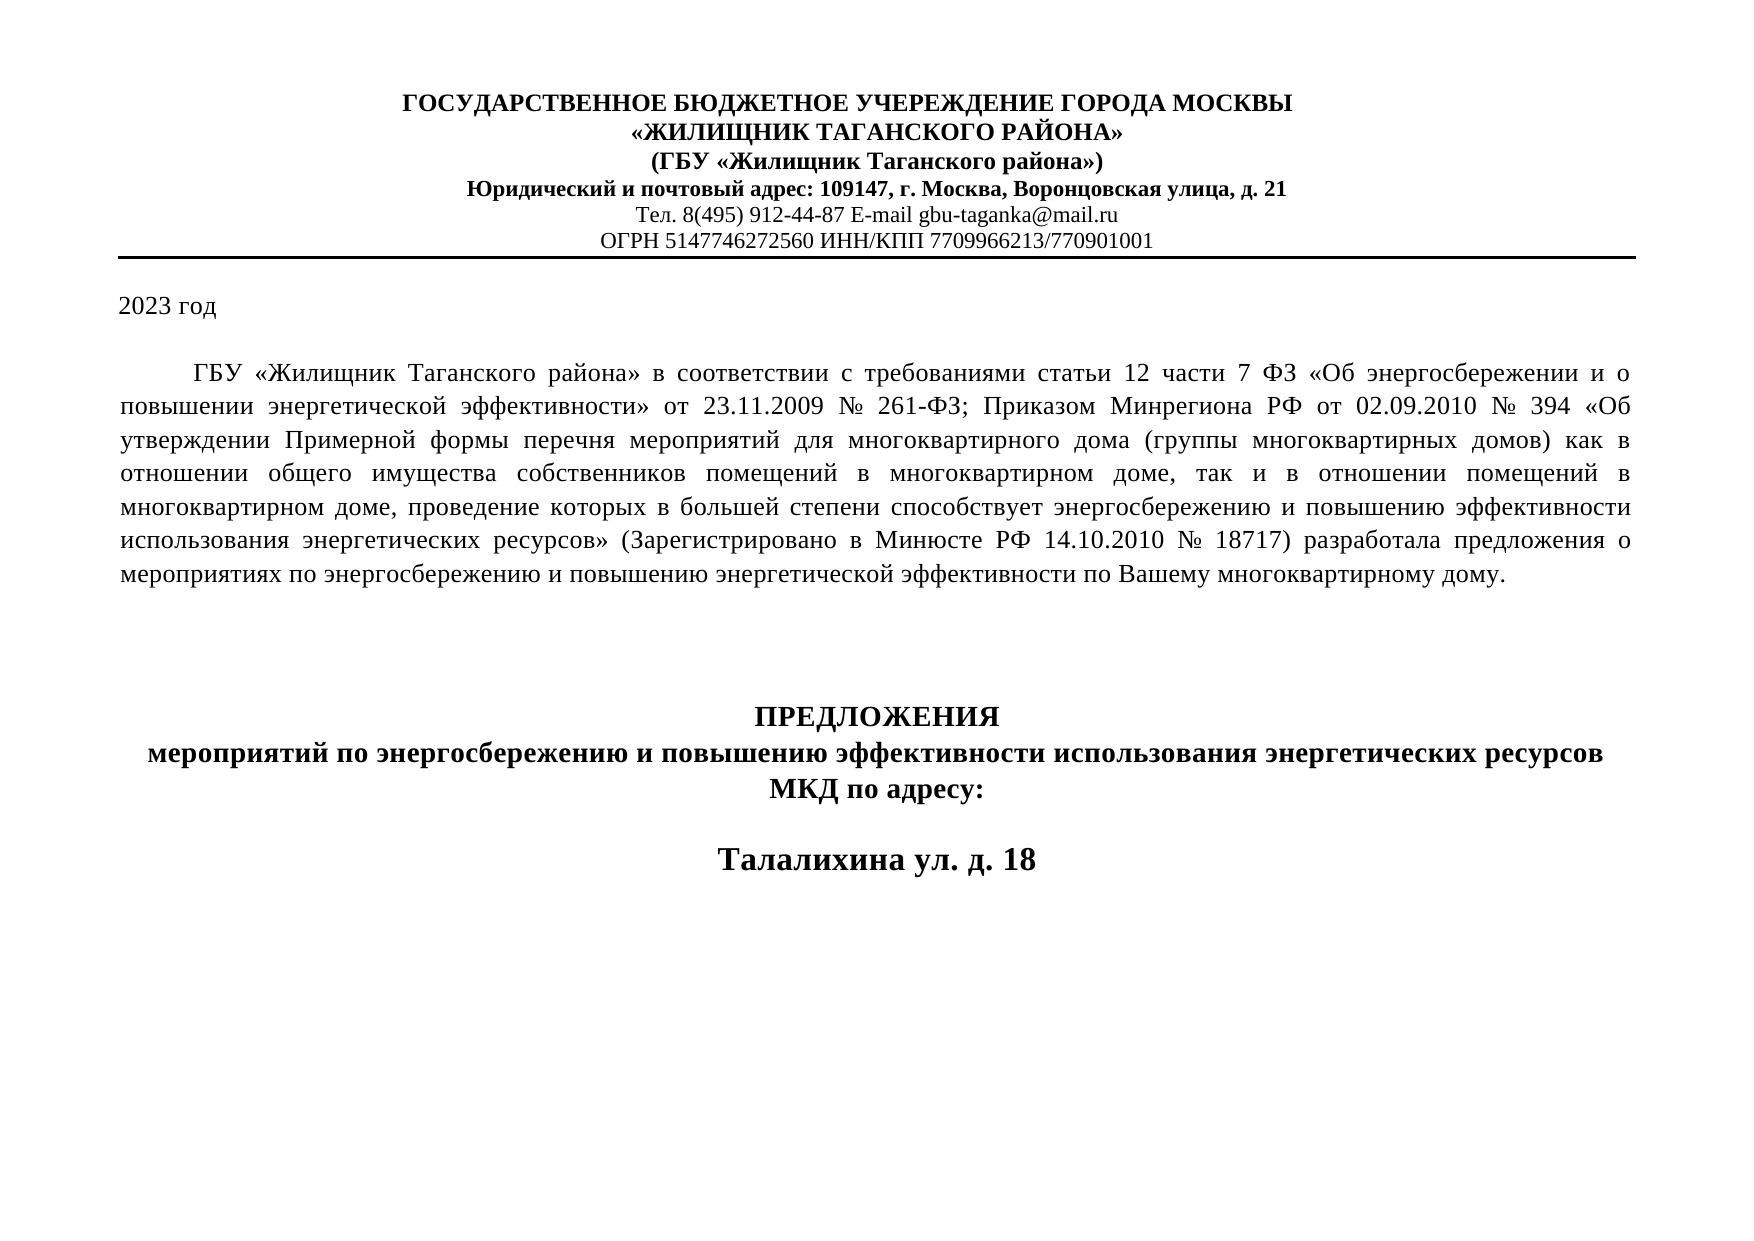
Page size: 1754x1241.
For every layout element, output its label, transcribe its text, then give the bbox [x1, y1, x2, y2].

text мероприятий по энергосбережению и повышению эффективности использования энергетических ресурсов МКД по адресу: [118, 733, 1636, 806]
text «ЖИЛИЩНИК ТАГАНСКОГО РАЙОНА» [118, 117, 1636, 146]
text Юридический и почтовый адрес: 109147, г. Москва, Воронцовская улица, д. 21 [118, 175, 1636, 201]
text ПРЕДЛОЖЕНИЯ [118, 697, 1636, 733]
text (ГБУ «Жилищник Таганского района») [118, 146, 1636, 175]
text 2023 год [118, 287, 1634, 321]
text ОГРН 5147746272560 ИНН/КПП 7709966213/770901001 [118, 227, 1636, 256]
text Талалихина ул. д. 18 [118, 842, 1636, 878]
text ГОСУДАРСТВЕННОЕ БЮДЖЕТНОЕ УЧЕРЕЖДЕНИЕ ГОРОДА МОСКВЫ [59, 88, 1636, 117]
text ГБУ «Жилищник Таганского района» в соответствии с требованиями статьи 12 части 7 ФЗ «Об энергосбережении и о повышении энергетической эффективности» от 23.11.2009 № 261-ФЗ; Приказом Минрегиона РФ от 02.09.2010 № 394 «Об утверждении Примерной формы перечня мероприятий для многоквартирного дома (группы многоквартирных домов) как в отношении общего имущества собственников помещений в многоквартирном доме, так и в отношении помещений в многоквартирном доме, проведение которых в большей степени способствует энергосбережению и повышению эффективности использования энергетических ресурсов» (Зарегистрировано в Минюсте РФ 14.10.2010 № 18717) разработала предложения о мероприятиях по энергосбережению и повышению энергетической эффективности по Вашему многоквартирному дому. [120, 354, 1634, 589]
text Тел. 8(495) 912-44-87 E-mail gbu-taganka@mail.ru [118, 201, 1636, 227]
